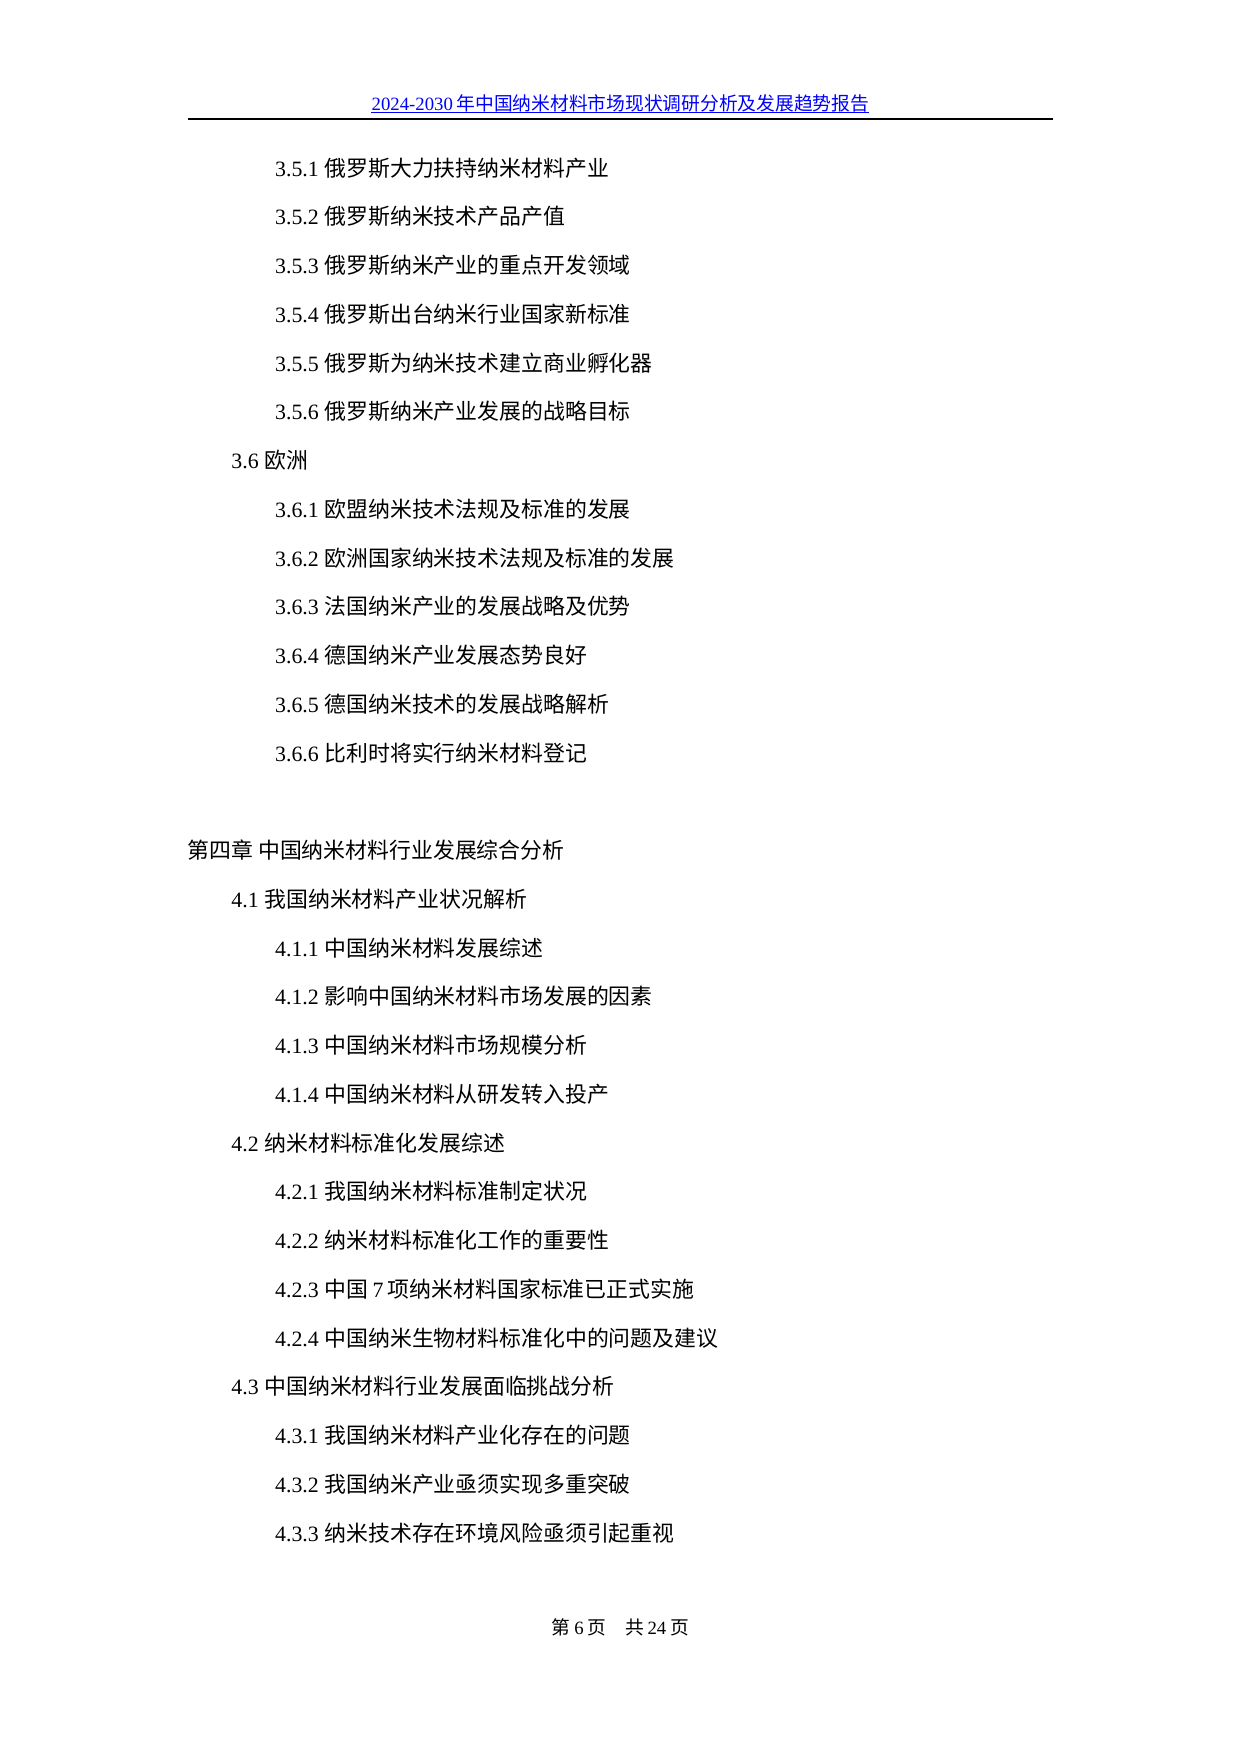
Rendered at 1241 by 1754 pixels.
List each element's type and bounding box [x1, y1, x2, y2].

text [187, 150, 1053, 1548]
